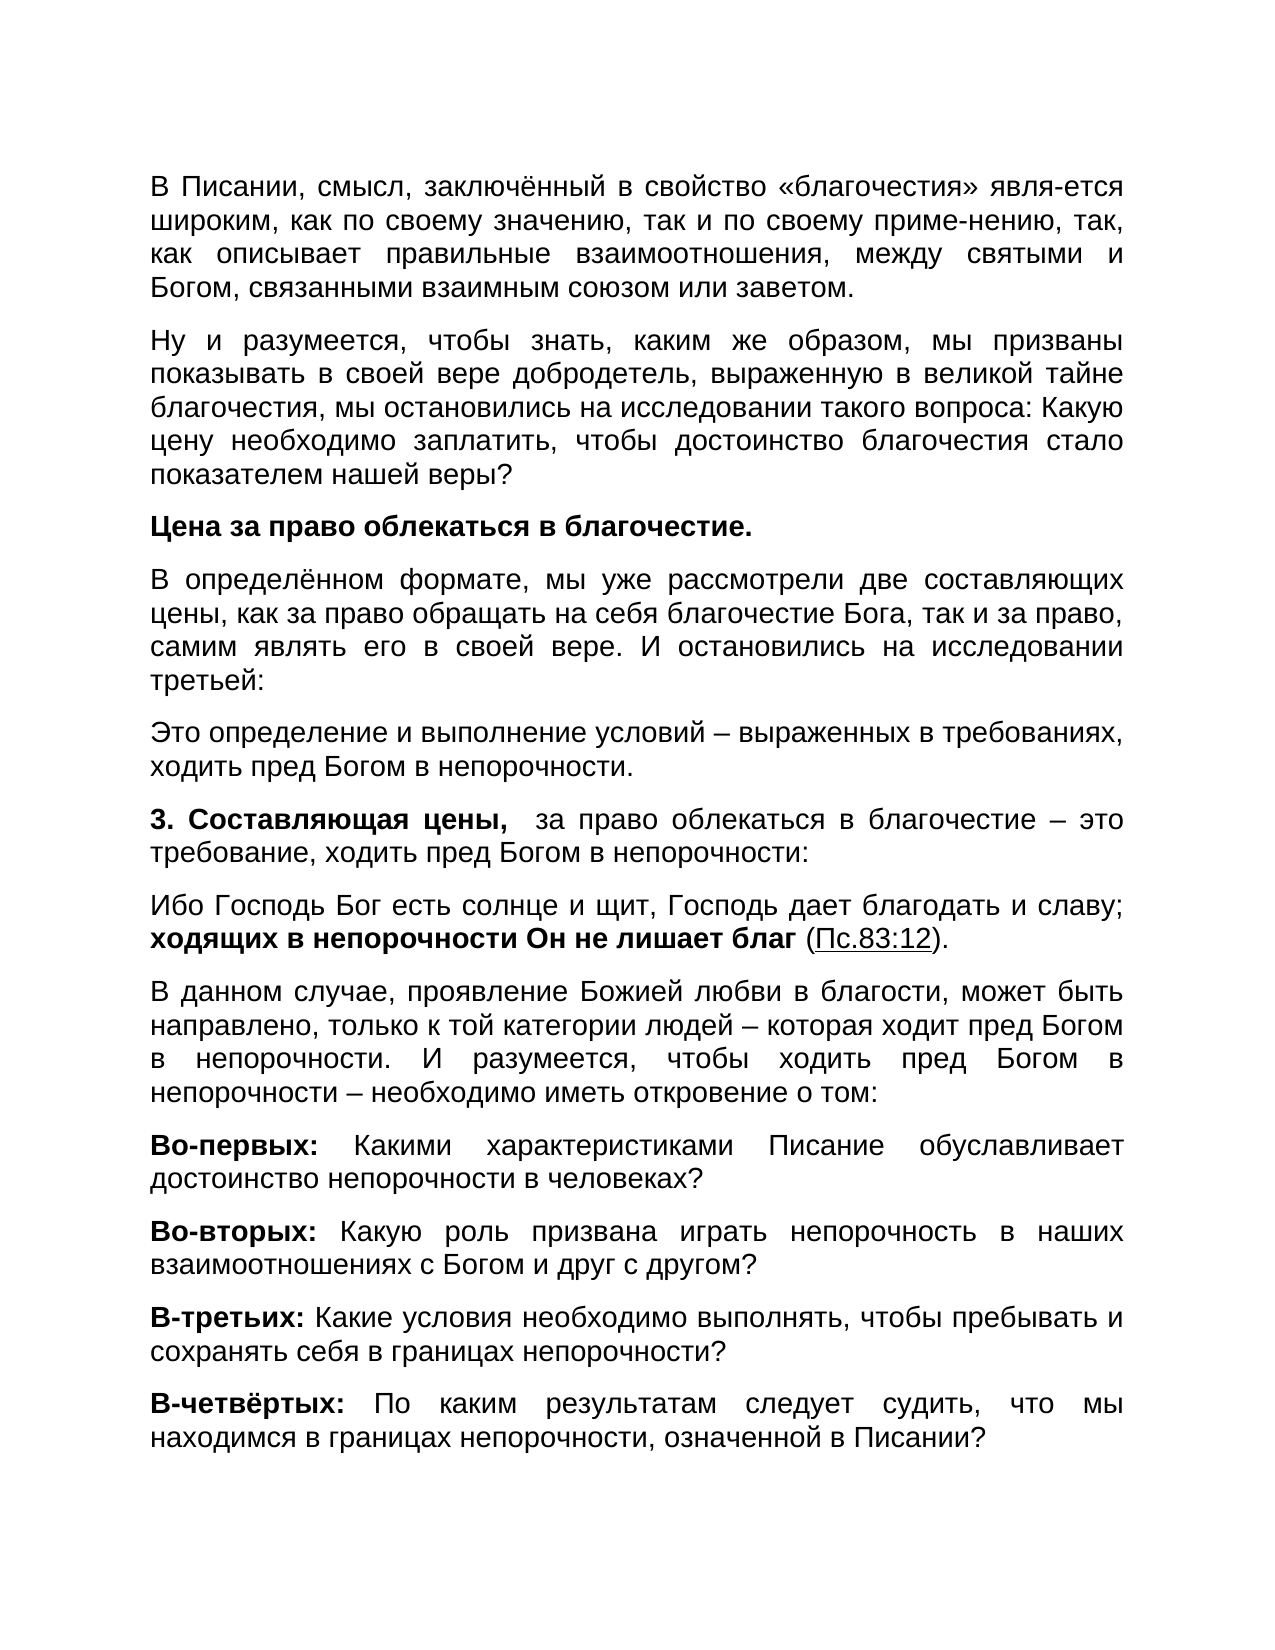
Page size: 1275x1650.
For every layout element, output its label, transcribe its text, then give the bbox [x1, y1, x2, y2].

text Это определение и выполнение условий – выраженных в требованиях, ходить пред Богом в непорочности. [150, 715, 1125, 782]
text Во-первых: Какими характеристиками Писание обуславливает достоинство непорочности в человеках? [150, 1127, 1125, 1194]
text Цена за право облекаться в благочестие. [150, 509, 1125, 543]
text В-третьих: Какие условия необходимо выполнять, чтобы пребывать и сохранять себя в границах непорочности? [150, 1300, 1125, 1367]
text 3. Составляющая цены, за право облекаться в благочестие – это требование, ходить пред Богом в непорочности: [150, 802, 1125, 869]
text В данном случае, проявление Божией любви в благости, может быть направлено, только к той категории людей – которая ходит пред Богом в непорочности. И разумеется, чтобы ходить пред Богом в непорочности – необходимо иметь откровение о том: [150, 974, 1125, 1108]
text В определённом формате, мы уже рассмотрели две составляющих цены, как за право обращать на себя благочестие Бога, так и за право, самим являть его в своей вере. И остановились на исследовании третьей: [150, 562, 1125, 696]
text В Писании, смысл, заключённый в свойство «благочестия» явля-ется широким, как по своему значению, так и по своему приме-нению, так, как описывает правильные взаимоотношения, между святыми и Богом, связанными взаимным союзом или заветом. [150, 169, 1125, 303]
text Ибо Господь Бог есть солнце и щит, Господь дает благодать и славу; ходящих в непорочности Он не лишает благ (Пс.83:12). [150, 888, 1125, 955]
text В-четвёртых: По каким результатам следует судить, что мы находимся в границах непорочности, означенной в Писании? [150, 1386, 1125, 1453]
text Во-вторых: Какую роль призвана играть непорочность в наших взаимоотношениях с Богом и друг с другом? [150, 1214, 1125, 1281]
text Ну и разумеется, чтобы знать, каким же образом, мы призваны показывать в своей вере добродетель, выраженную в великой тайне благочестия, мы остановились на исследовании такого вопроса: Какую цену необходимо заплатить, чтобы достоинство благочестия стало показателем нашей веры? [150, 322, 1125, 490]
